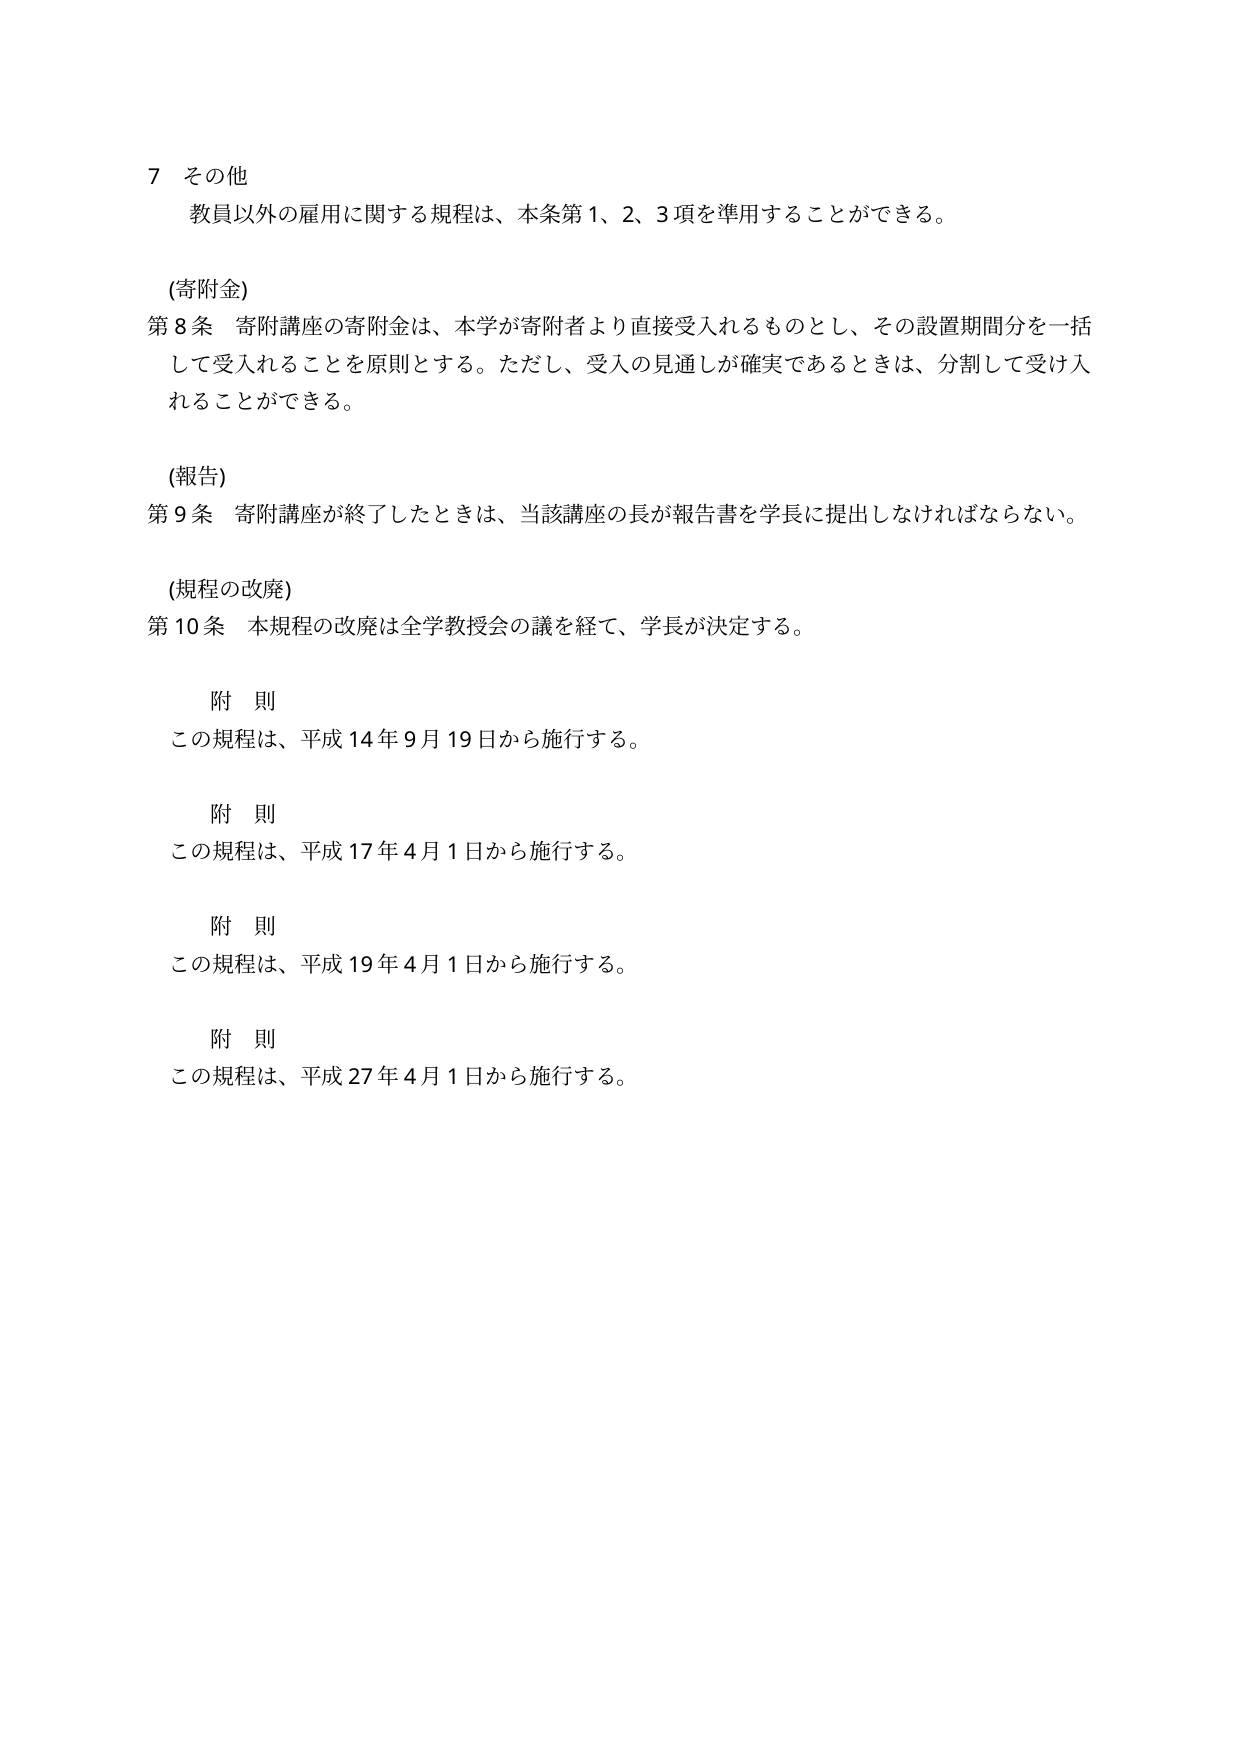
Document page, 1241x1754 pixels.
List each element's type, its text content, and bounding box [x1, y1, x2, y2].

text 7 その他 [148, 156, 1092, 194]
text 教員以外の雇用に関する規程は、本条第1、2、3項を準用することができる。 [168, 194, 1092, 231]
text 附 則 [210, 906, 1092, 944]
text この規程は、平成14年9月19日から施行する。 [148, 719, 1092, 756]
text (規程の改廃) [168, 569, 1092, 606]
text (報告) [168, 456, 1092, 494]
text 第8条 寄附講座の寄附金は、本学が寄附者より直接受入れるものとし、その設置期間分を一括して受入れることを原則とする。ただし、受入の見通しが確実であるときは、分割して受け入れることができる。 [148, 306, 1092, 419]
text 附 則 [210, 681, 1092, 719]
text 附 則 [210, 794, 1092, 831]
text この規程は、平成17年4月1日から施行する。 [148, 831, 1092, 869]
text この規程は、平成19年4月1日から施行する。 [148, 944, 1092, 981]
text 第9条 寄附講座が終了したときは、当該講座の長が報告書を学長に提出しなければならない。 [148, 494, 1092, 531]
text (寄附金) [168, 269, 1092, 306]
text 第10条 本規程の改廃は全学教授会の議を経て、学長が決定する。 [148, 606, 1092, 644]
text この規程は、平成27年4月1日から施行する。 [148, 1056, 1092, 1094]
text 附 則 [210, 1019, 1092, 1056]
